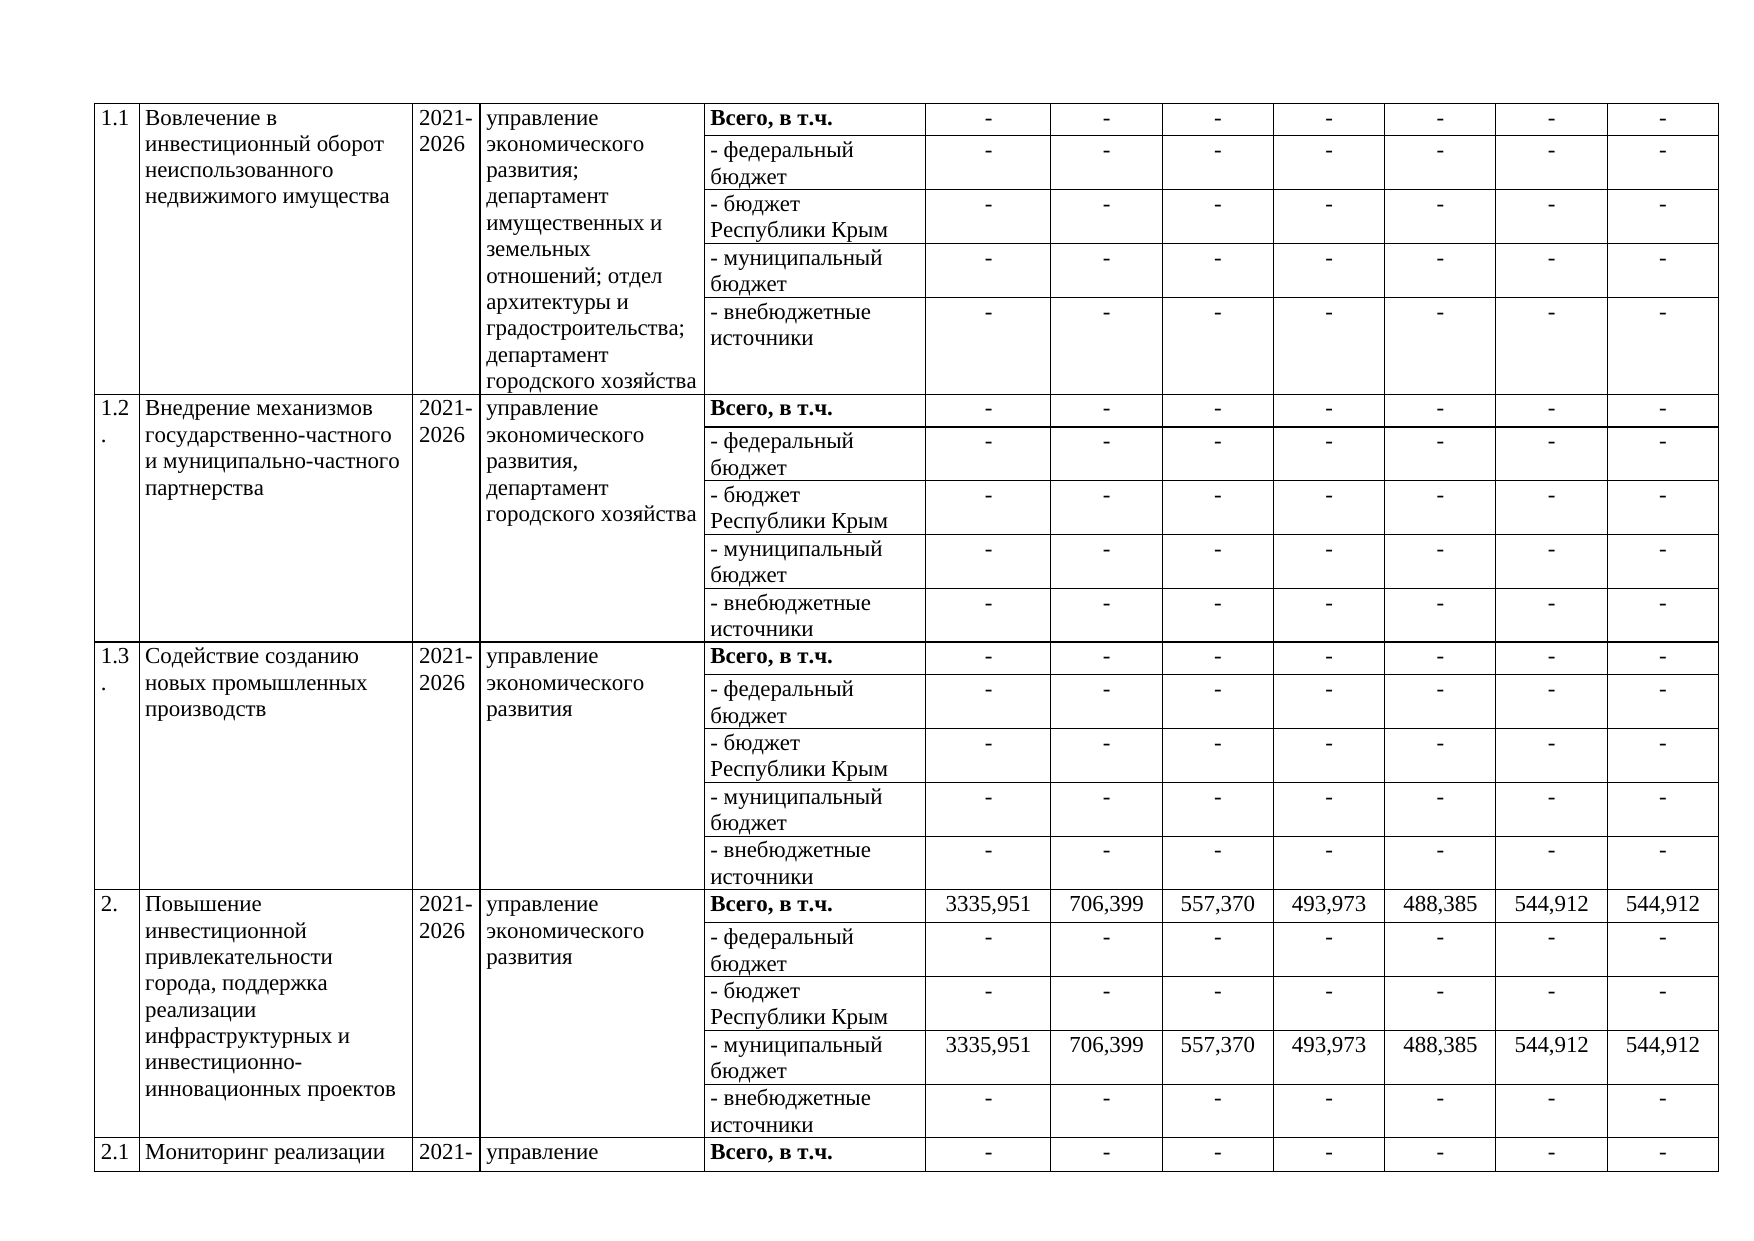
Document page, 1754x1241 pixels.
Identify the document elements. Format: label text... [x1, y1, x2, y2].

table_cell - [1163, 136, 1273, 189]
table_cell - [1163, 589, 1273, 641]
table_cell - [1385, 428, 1495, 480]
table_cell - [1385, 535, 1495, 588]
table_cell 544,912 [1496, 1031, 1607, 1083]
table_cell 557,370 [1163, 1031, 1273, 1083]
table_cell 488,385 [1385, 890, 1495, 922]
table_cell - [1608, 535, 1718, 588]
table_cell - [1496, 535, 1607, 588]
table_cell - [926, 977, 1050, 1030]
table_cell 2021-2026 [413, 104, 479, 393]
table_cell - [1385, 783, 1495, 836]
table_cell - [1608, 428, 1718, 480]
table_cell - [1385, 589, 1495, 641]
table_cell 2021-2026 [413, 1138, 479, 1171]
table_cell - [1163, 977, 1273, 1030]
table_cell - [1608, 589, 1718, 641]
table_cell - [1163, 729, 1273, 782]
table_cell 706,399 [1051, 890, 1162, 922]
table_cell - внебюджетные источники [705, 1085, 925, 1137]
table_cell - [1608, 244, 1718, 297]
table_cell - [926, 298, 1050, 393]
table_cell - [1608, 298, 1718, 393]
table_cell - федеральный бюджет [705, 428, 925, 480]
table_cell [481, 104, 704, 393]
table_cell управление экономического развития, департамент городского хозяйства [481, 395, 704, 641]
table_cell - [1274, 977, 1384, 1030]
table_cell 2.1. [95, 1138, 139, 1171]
table_cell - [1608, 481, 1718, 534]
table_cell - [1385, 190, 1495, 243]
table_cell 3335,951 [926, 1031, 1050, 1083]
table_cell - [1051, 1138, 1162, 1171]
table_cell - [1608, 1138, 1718, 1171]
table_cell - [1051, 535, 1162, 588]
table_cell Содействие созданию новых промышленных производств [140, 643, 412, 889]
table_cell - [1163, 298, 1273, 393]
table_cell - [926, 837, 1050, 889]
table_cell - [1608, 783, 1718, 836]
table_cell 544,912 [1496, 890, 1607, 922]
table_cell 557,370 [1163, 890, 1273, 922]
table_cell - [1274, 589, 1384, 641]
table_cell Всего, в т.ч. [705, 643, 925, 674]
table_cell - [1385, 977, 1495, 1030]
table_cell Всего, в т.ч. [705, 1138, 925, 1171]
table_cell - [1608, 675, 1718, 728]
table_cell - [1051, 244, 1162, 297]
table_cell - [926, 535, 1050, 588]
table_cell - [1163, 675, 1273, 728]
table_cell - [1163, 643, 1273, 674]
table_cell управление экономического развития [481, 890, 704, 1137]
table_cell - [1051, 675, 1162, 728]
table_cell 488,385 [1385, 1031, 1495, 1083]
table_cell - [1496, 643, 1607, 674]
table_cell - [1274, 1138, 1384, 1171]
table_cell - [1051, 923, 1162, 976]
table_cell 544,912 [1608, 890, 1718, 922]
table_cell 2021-2026 [413, 643, 479, 889]
table_cell - [1496, 675, 1607, 728]
table_cell - [1608, 729, 1718, 782]
table_cell Всего, в т.ч. [705, 890, 925, 922]
table_cell - [1496, 837, 1607, 889]
table_cell - [926, 428, 1050, 480]
table_cell - [1608, 837, 1718, 889]
table_cell - [1496, 395, 1607, 426]
table_cell - [1051, 298, 1162, 393]
table_cell - [1608, 977, 1718, 1030]
table_cell - [1496, 1085, 1607, 1137]
table_cell - муниципальный бюджет [705, 1031, 925, 1083]
table_cell - [1608, 643, 1718, 674]
table_cell - [1274, 923, 1384, 976]
table_cell - [1163, 428, 1273, 480]
table_cell - [926, 136, 1050, 189]
table_cell - [1274, 428, 1384, 480]
table_cell - [1274, 675, 1384, 728]
table_cell - [1051, 643, 1162, 674]
table_cell 2. [95, 890, 139, 1137]
table_cell - [1385, 481, 1495, 534]
table_cell 493,973 [1274, 890, 1384, 922]
table_cell - [1496, 783, 1607, 836]
table_cell - [1051, 783, 1162, 836]
table_cell - федеральный бюджет [705, 675, 925, 728]
table_cell - [1496, 977, 1607, 1030]
table_cell - муниципальный бюджет [705, 783, 925, 836]
table_cell - [1274, 535, 1384, 588]
table_cell - [1051, 136, 1162, 189]
table_cell - [1051, 589, 1162, 641]
table_cell - [926, 244, 1050, 297]
table_cell - [1385, 298, 1495, 393]
table_cell - [1608, 1085, 1718, 1137]
table_cell - [1163, 104, 1273, 135]
table_cell - [1163, 837, 1273, 889]
table_cell - [1163, 1138, 1273, 1171]
table_cell - [1496, 1138, 1607, 1171]
table_cell - [1496, 136, 1607, 189]
table_cell Повышение инвестиционной привлекательности города, поддержка реализации инфраструктурных и инвестиционно-инновационных проектов [140, 890, 412, 1137]
table_cell - [1385, 837, 1495, 889]
table_cell - [1274, 298, 1384, 393]
table_cell - [1496, 104, 1607, 135]
table_cell - [1051, 428, 1162, 480]
table_cell - [1385, 923, 1495, 976]
table_cell - [926, 675, 1050, 728]
table_cell - [926, 190, 1050, 243]
table_cell - [1496, 481, 1607, 534]
table_cell Вовлечение в инвестиционный оборот неиспользованного недвижимого имущества [140, 104, 412, 393]
table_cell - [1274, 244, 1384, 297]
table_cell Всего, в т.ч. [705, 104, 925, 135]
table_cell - [1496, 190, 1607, 243]
table_cell - [1496, 729, 1607, 782]
table_cell - [926, 589, 1050, 641]
table_cell - [1051, 729, 1162, 782]
table_cell - [1385, 244, 1495, 297]
table_cell - [926, 643, 1050, 674]
table_cell - [1274, 783, 1384, 836]
table_cell - [926, 729, 1050, 782]
table_cell 1.2. [95, 395, 139, 641]
table_cell - [1051, 104, 1162, 135]
table_cell 3335,951 [926, 890, 1050, 922]
table_cell - [1385, 643, 1495, 674]
table_cell - [1163, 923, 1273, 976]
table_cell - внебюджетные источники [705, 589, 925, 641]
table_cell - [926, 783, 1050, 836]
table_cell - [1163, 190, 1273, 243]
table_cell Внедрение механизмов государственно-частного и муниципально-частного партнерства [140, 395, 412, 641]
table_cell Всего, в т.ч. [705, 395, 925, 426]
table_cell - [1274, 190, 1384, 243]
table_cell - [1163, 481, 1273, 534]
table_cell - [1385, 136, 1495, 189]
table_cell - бюджет Республики Крым [705, 190, 925, 243]
table_cell - [1051, 837, 1162, 889]
table_cell - [1051, 1085, 1162, 1137]
table_cell - [1051, 977, 1162, 1030]
table_cell - [1163, 244, 1273, 297]
table_cell - [1385, 104, 1495, 135]
table_cell - внебюджетные источники [705, 298, 925, 393]
table_cell - [1163, 535, 1273, 588]
table_cell - [1385, 395, 1495, 426]
table_cell - муниципальный бюджет [705, 244, 925, 297]
table_cell - [926, 481, 1050, 534]
table_cell - бюджет Республики Крым [705, 977, 925, 1030]
table_cell - [1163, 395, 1273, 426]
table_cell - [1274, 481, 1384, 534]
table_cell - [1274, 395, 1384, 426]
table_cell - [926, 395, 1050, 426]
table_cell - [1051, 395, 1162, 426]
table_cell - [1496, 298, 1607, 393]
table_cell - [1051, 481, 1162, 534]
table_cell - [1163, 783, 1273, 836]
table_cell - [1274, 837, 1384, 889]
table_cell 2021-2026 [413, 890, 479, 1137]
table_cell - муниципальный бюджет [705, 535, 925, 588]
table_cell управление экономического развития [481, 643, 704, 889]
table_cell - [926, 1085, 1050, 1137]
table_cell 544,912 [1608, 1031, 1718, 1083]
table_cell 493,973 [1274, 1031, 1384, 1083]
table_cell - [1496, 244, 1607, 297]
table_cell - [926, 104, 1050, 135]
table_cell - [1496, 589, 1607, 641]
table_cell - [1608, 395, 1718, 426]
table_cell - [926, 1138, 1050, 1171]
table_cell - [1496, 428, 1607, 480]
table_cell 2021-2026 [413, 395, 479, 641]
table_cell 1.3. [95, 643, 139, 889]
table_cell - федеральный бюджет [705, 923, 925, 976]
table_cell - [1385, 729, 1495, 782]
table_cell - [1274, 729, 1384, 782]
table_cell 706,399 [1051, 1031, 1162, 1083]
table_cell - федеральный бюджет [705, 136, 925, 189]
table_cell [140, 1138, 412, 1171]
table_cell - бюджет Республики Крым [705, 729, 925, 782]
table_cell 1.1 [95, 104, 139, 393]
table_cell - [926, 923, 1050, 976]
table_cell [481, 1138, 704, 1171]
table_cell - [1608, 136, 1718, 189]
table_cell - [1051, 190, 1162, 243]
table_cell - [1385, 1085, 1495, 1137]
table_cell - [1163, 1085, 1273, 1137]
table_cell - [1385, 1138, 1495, 1171]
table_cell - [1274, 136, 1384, 189]
table_cell - [1274, 1085, 1384, 1137]
table_cell - [1608, 190, 1718, 243]
table_cell - [1385, 675, 1495, 728]
table_cell - внебюджетные источники [705, 837, 925, 889]
table_cell - [1608, 923, 1718, 976]
table_cell - [1274, 104, 1384, 135]
table_cell - [1274, 643, 1384, 674]
table_cell - [1496, 923, 1607, 976]
table_cell - [1608, 104, 1718, 135]
table_cell - бюджет Республики Крым [705, 481, 925, 534]
